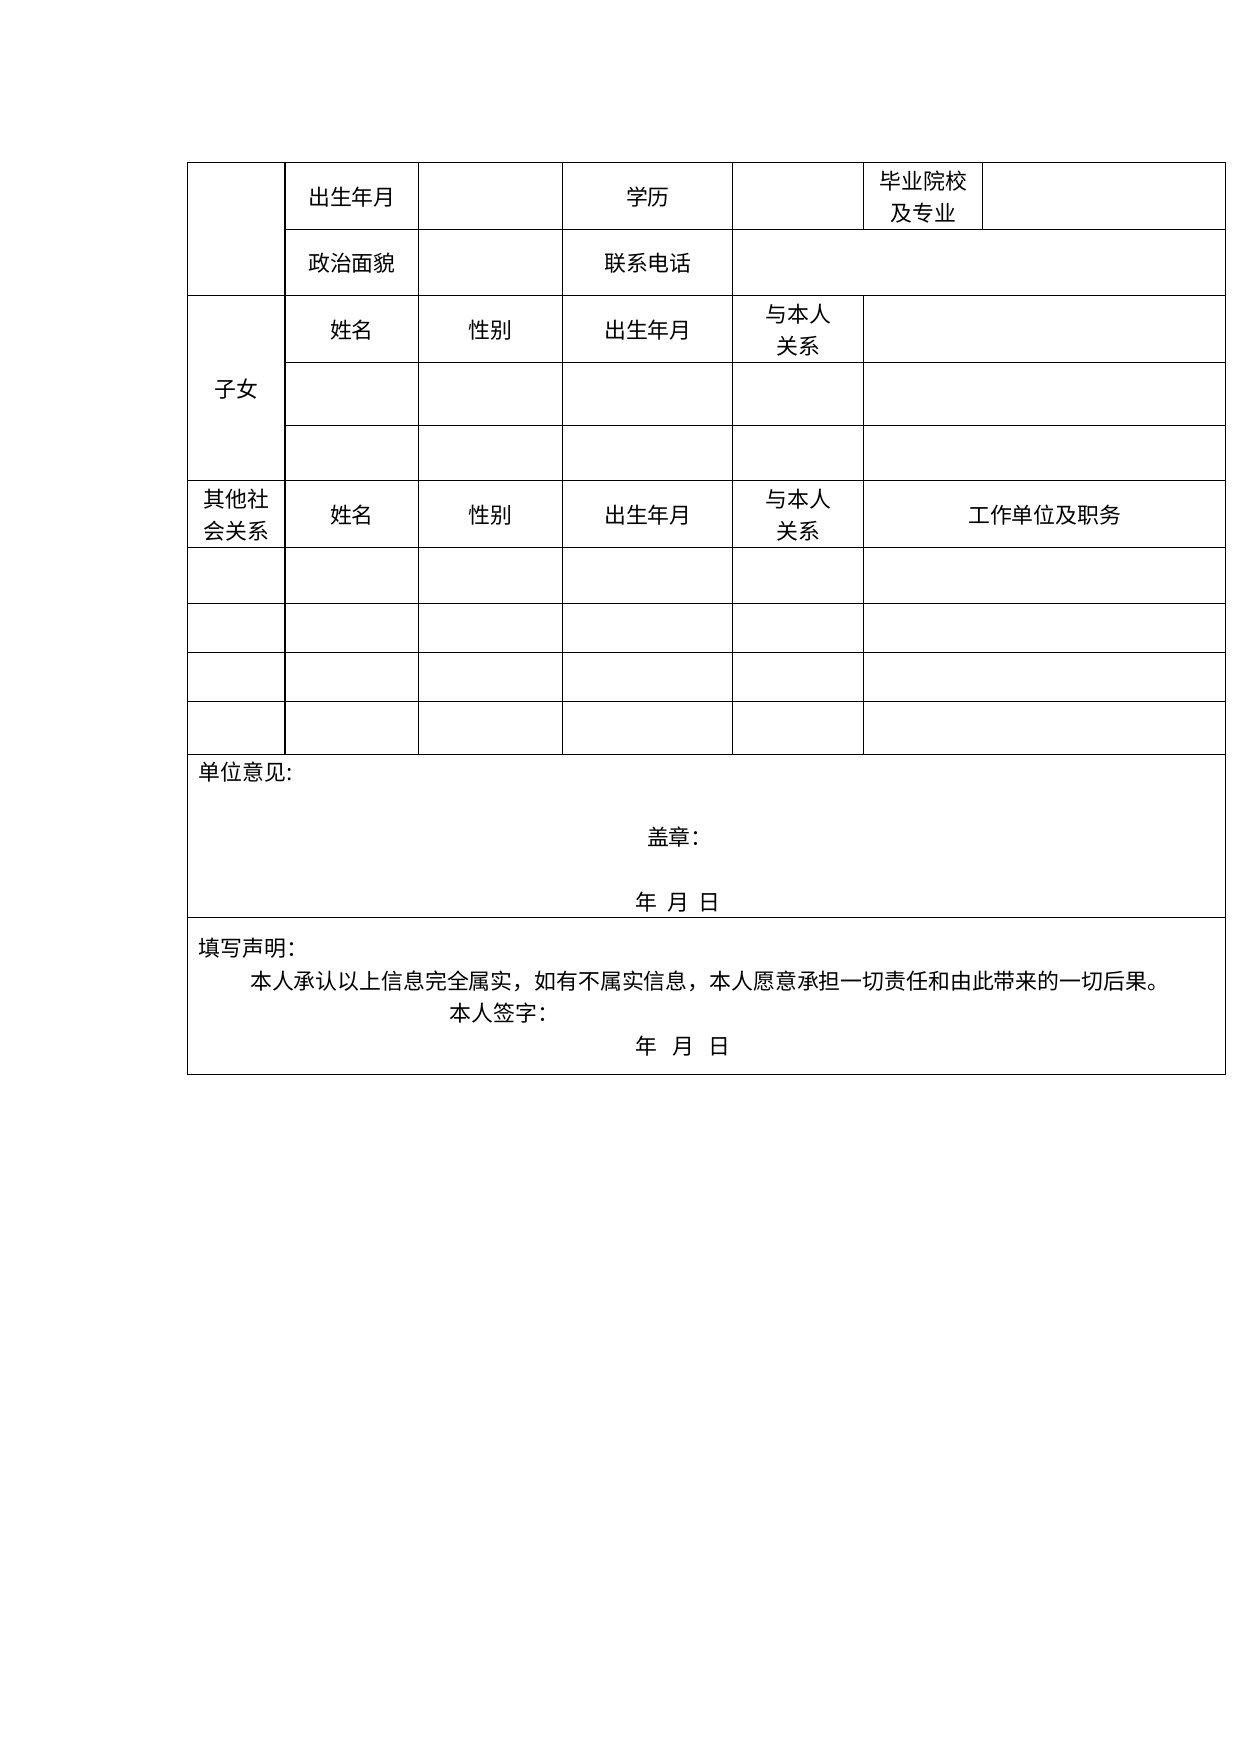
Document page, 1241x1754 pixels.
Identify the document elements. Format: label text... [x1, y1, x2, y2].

table_cell 出生年月 [563, 296, 732, 362]
table_cell 子女 [188, 296, 284, 480]
table_cell [188, 653, 284, 701]
table_cell [419, 230, 562, 295]
table_cell 性别 [419, 296, 562, 362]
table_cell [733, 653, 863, 701]
table_cell [188, 548, 284, 602]
table_cell [563, 702, 732, 754]
table_cell [983, 163, 1225, 228]
table_cell [864, 426, 1225, 480]
table_cell 与本人 关系 [733, 296, 863, 362]
table_cell 工作单位及职务 [864, 481, 1225, 547]
table_cell 政治面貌 [286, 230, 418, 295]
table_cell [419, 702, 562, 754]
table_cell 性别 [419, 481, 562, 547]
table_cell 与本人 关系 [733, 481, 863, 547]
table_cell 单位意见: 盖章： 年 月 日 [188, 755, 1225, 917]
table_cell 毕业院校 及专业 [864, 163, 982, 228]
table_cell [286, 604, 418, 652]
table_cell [864, 702, 1225, 754]
table_cell [188, 604, 284, 652]
table_cell [419, 604, 562, 652]
table_cell [864, 653, 1225, 701]
table_cell [419, 653, 562, 701]
table_cell [733, 604, 863, 652]
table_cell [733, 163, 863, 228]
table_cell [733, 702, 863, 754]
table_cell [286, 426, 418, 480]
table_cell [563, 363, 732, 424]
table_cell 姓名 [286, 481, 418, 547]
table_cell [286, 363, 418, 424]
table_cell [286, 653, 418, 701]
table_cell [286, 548, 418, 602]
table_cell [563, 548, 732, 602]
table_cell 出生年月 [286, 163, 418, 228]
table_cell [419, 363, 562, 424]
table_cell [864, 604, 1225, 652]
table_cell [419, 426, 562, 480]
table_cell [733, 548, 863, 602]
table_cell 学历 [563, 163, 732, 228]
table_cell [864, 363, 1225, 424]
table_cell [563, 604, 732, 652]
table_cell 联系电话 [563, 230, 732, 295]
table_cell [733, 426, 863, 480]
table_cell [286, 702, 418, 754]
table_cell [563, 426, 732, 480]
table_cell [563, 653, 732, 701]
table_cell 配偶 [188, 163, 284, 295]
table_cell 姓名 [286, 296, 418, 362]
table_cell 填写声明： 本人承认以上信息完全属实，如有不属实信息，本人愿意承担一切责任和由此带来的一切后果。 本人签字： 年 月 日 [188, 918, 1225, 1074]
table_cell [864, 296, 1225, 362]
table_cell [864, 548, 1225, 602]
table_cell [419, 548, 562, 602]
table_cell 出生年月 [563, 481, 732, 547]
table_cell [188, 702, 284, 754]
table_cell [419, 163, 562, 228]
table_cell [733, 363, 863, 424]
table_cell [733, 230, 1225, 295]
table_cell 其他社会关系 [188, 481, 284, 547]
